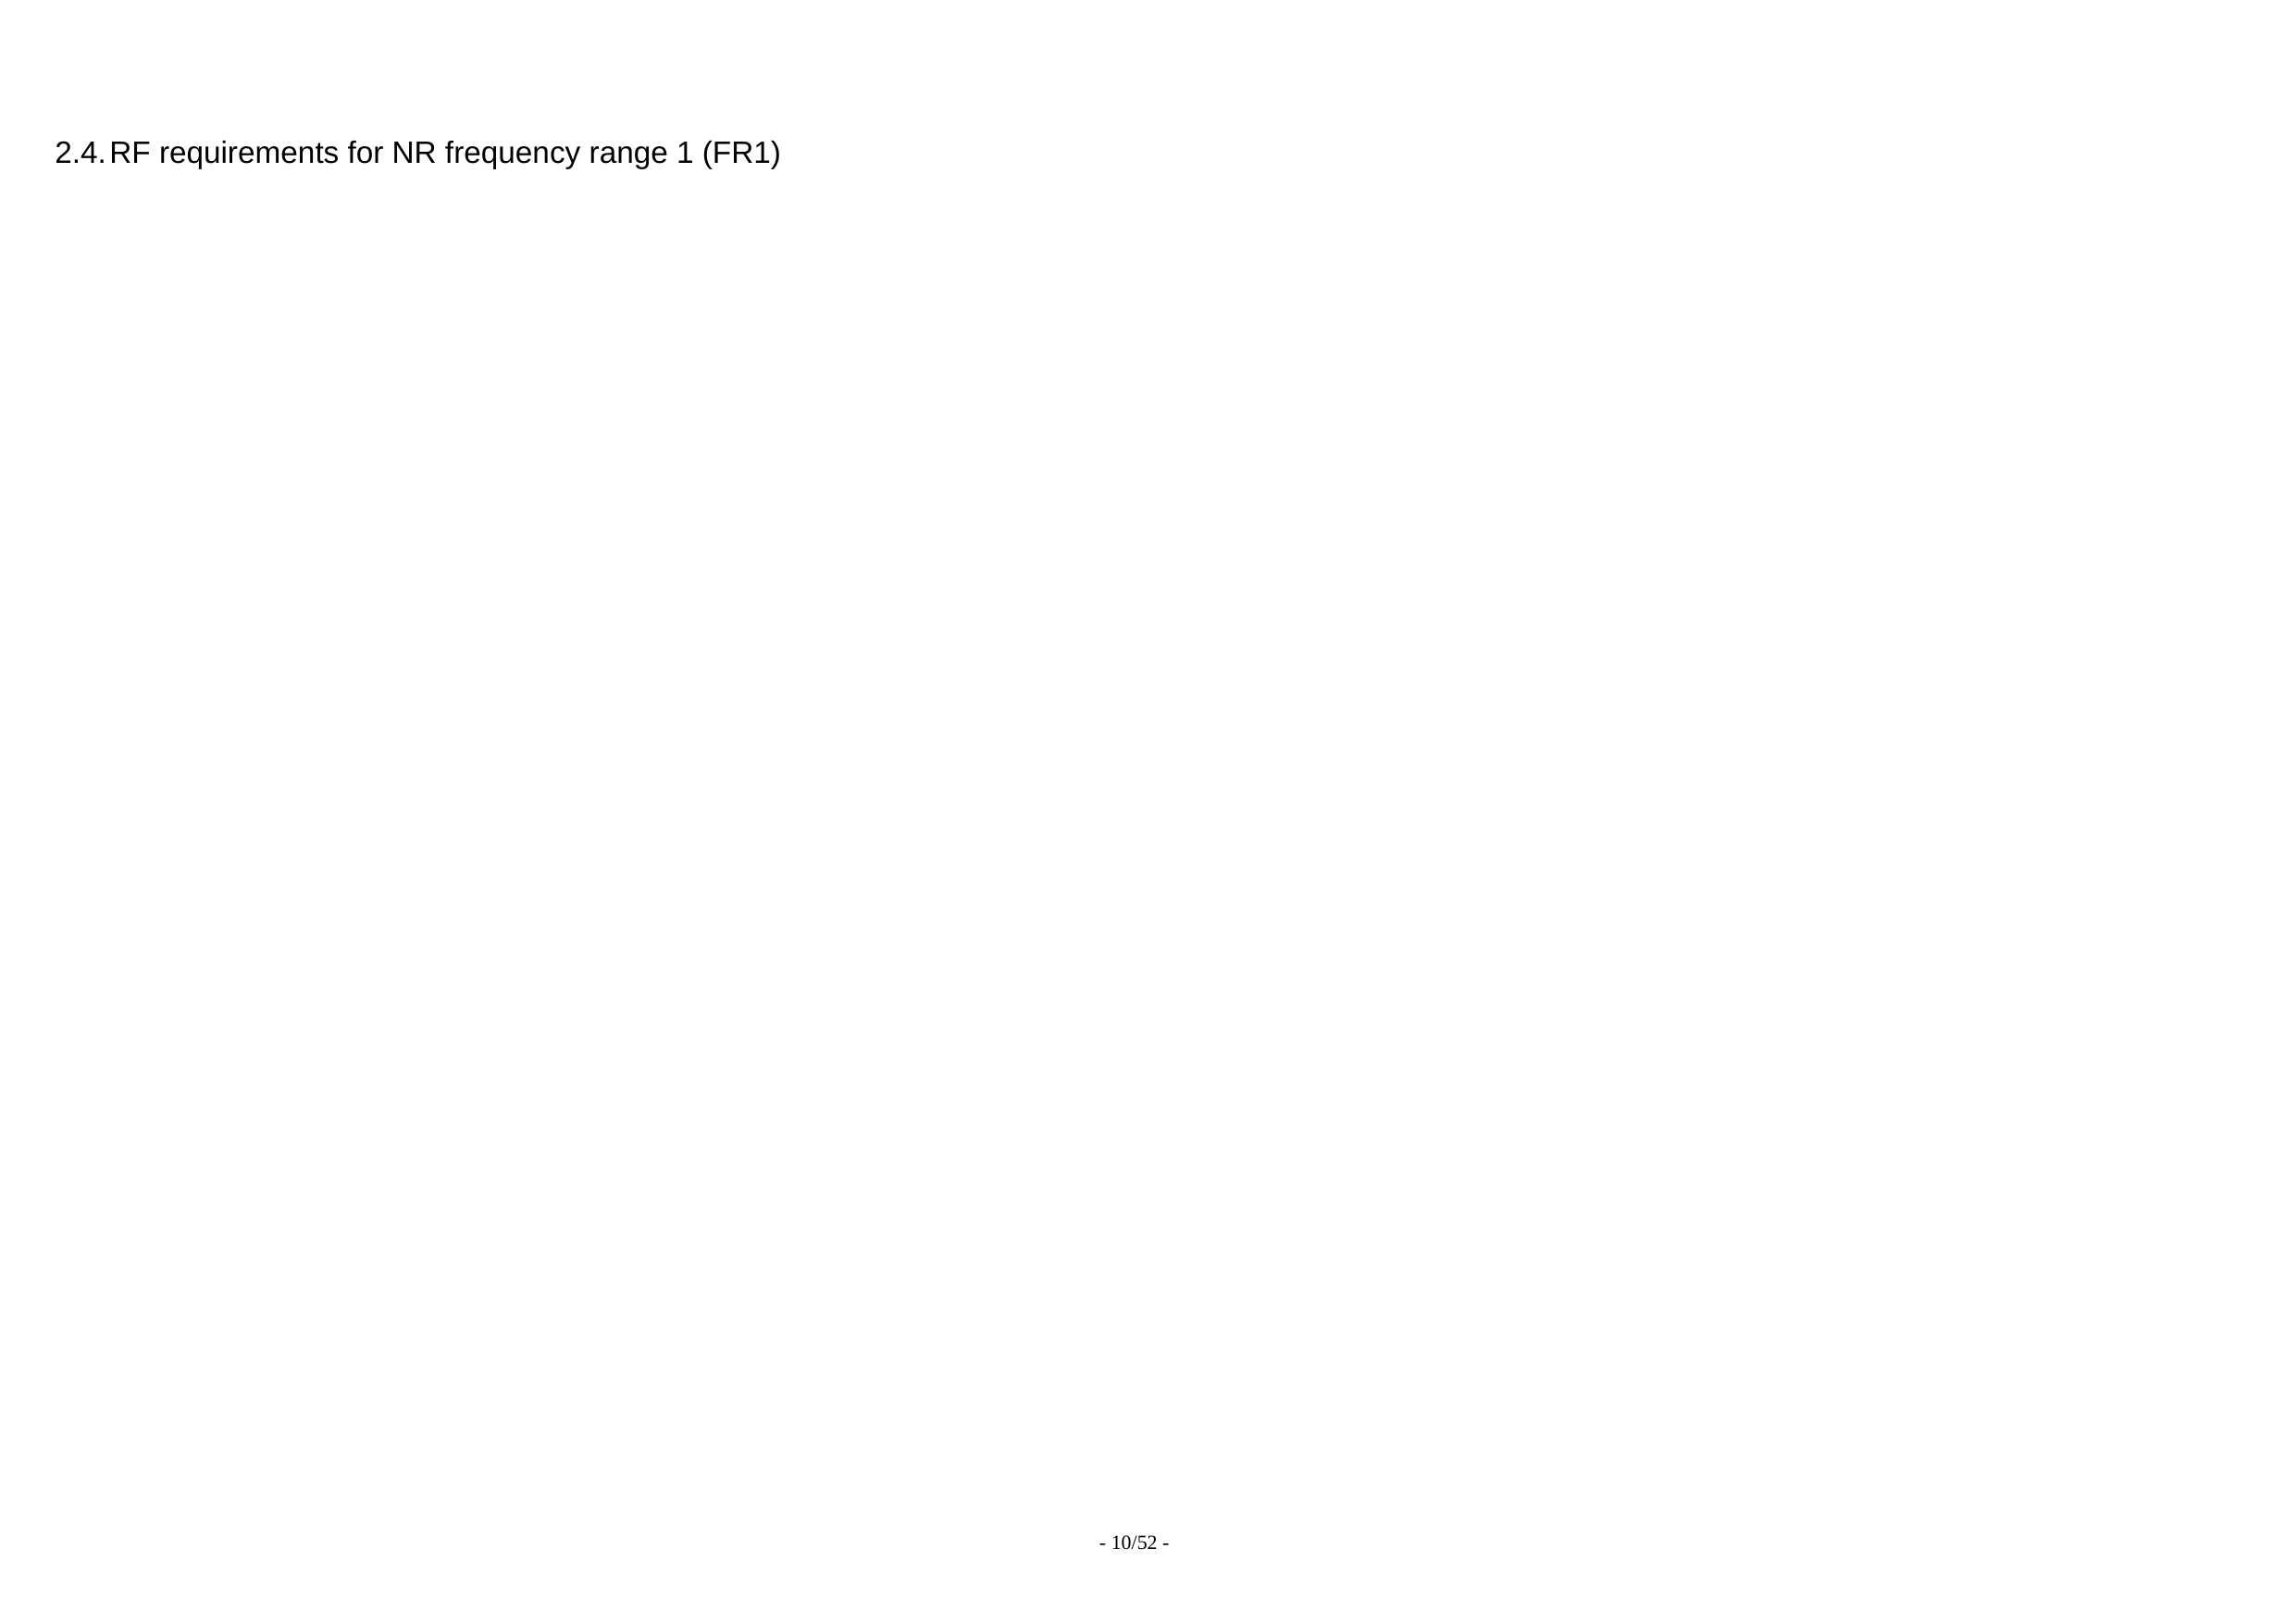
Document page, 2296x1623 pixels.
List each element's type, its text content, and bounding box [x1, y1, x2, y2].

list RF requirements for NR frequency range 1 (FR1) [55, 120, 2214, 183]
